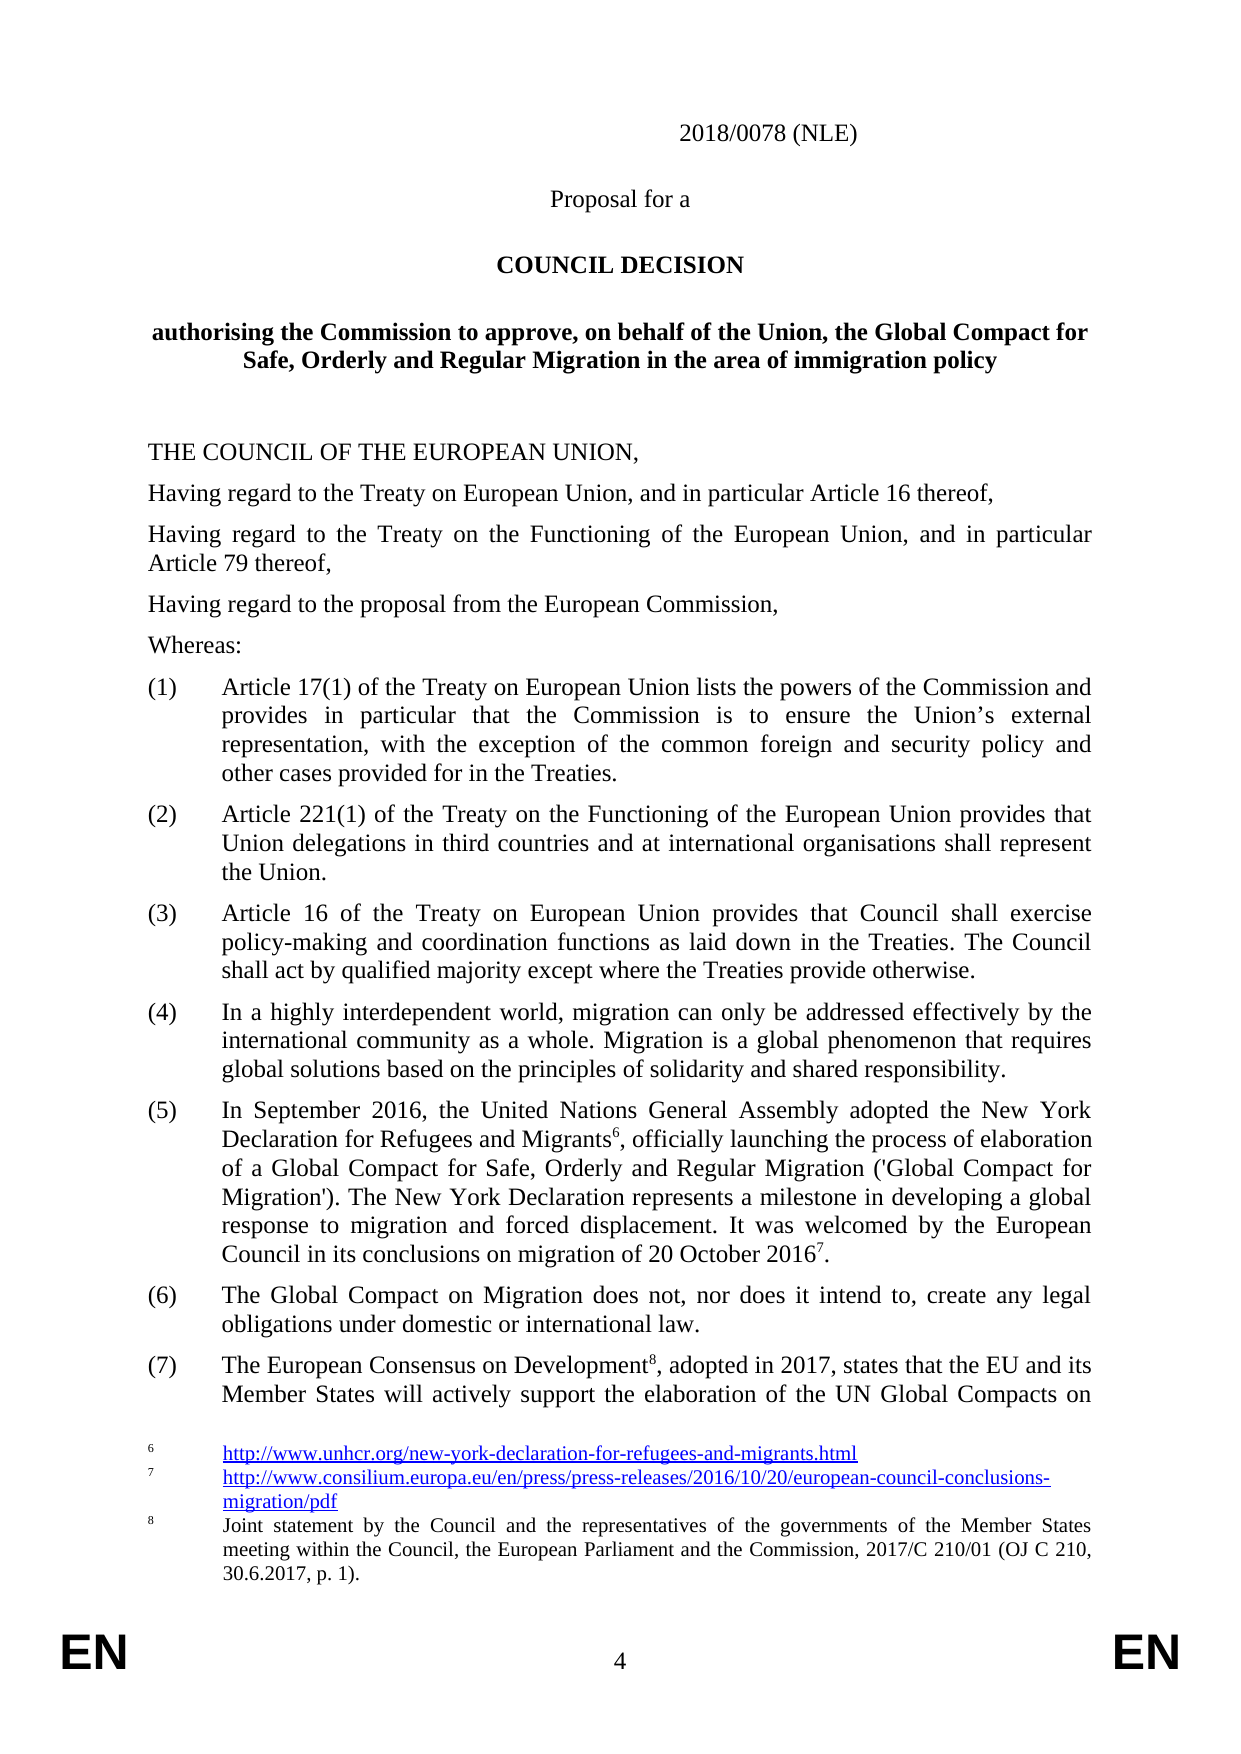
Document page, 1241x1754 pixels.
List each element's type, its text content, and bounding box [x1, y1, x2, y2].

text Having regard to the proposal from the European Commission, [148, 589, 1093, 618]
text (1) Article 17(1) of the Treaty on European Union lists the powers of the Commission and provides in particular that the Commission is to ensure the Union’s external representation, with the exception of the common foreign and security policy and other cases provided for in the Treaties. [148, 672, 1093, 787]
text (2) Article 221(1) of the Treaty on the Functioning of the European Union provides that Union delegations in third countries and at international organisations shall represent the Union. [148, 799, 1093, 886]
text (4) In a highly interdependent world, migration can only be addressed effectively by the international community as a whole. Migration is a global phenomenon that requires global solutions based on the principles of solidarity and shared responsibility. [148, 997, 1093, 1083]
text (6) The Global Compact on Migration does not, nor does it intend to, create any legal obligations under domestic or international law. [148, 1281, 1093, 1338]
text Whereas: [148, 631, 1093, 659]
text authorising the Commission to approve, on behalf of the Union, the Global Compact for Safe, Orderly and Regular Migration in the area of immigration policy [148, 317, 1093, 374]
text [148, 1351, 1093, 1408]
text (3) Article 16 of the Treaty on European Union provides that Council shall exercise policy-making and coordination functions as laid down in the Treaties. The Council shall act by qualified majority except where the Treaties provide otherwise. [148, 898, 1093, 984]
text 2018/0078 (NLE) [679, 118, 1093, 147]
text COUNCIL DECISION [148, 251, 1093, 279]
text Proposal for a [148, 184, 1093, 213]
text Having regard to the Treaty on European Union, and in particular Article 16 thereof, [148, 478, 1093, 507]
text Having regard to the Treaty on the Functioning of the European Union, and in particular Article 79 thereof, [148, 519, 1093, 577]
text (5) In September 2016, the United Nations General Assembly adopted the New York Declaration for Refugees and Migrants, officially launching the process of elaboration of a Global Compact for Safe, Orderly and Regular Migration ('Global Compact for Migration'). The New York Declaration represents a milestone in developing a global response to migration and forced displacement. It was welcomed by the European Council in its conclusions on migration of 20 October 2016. [148, 1096, 1093, 1268]
text THE COUNCIL OF THE EUROPEAN , [148, 437, 1093, 466]
